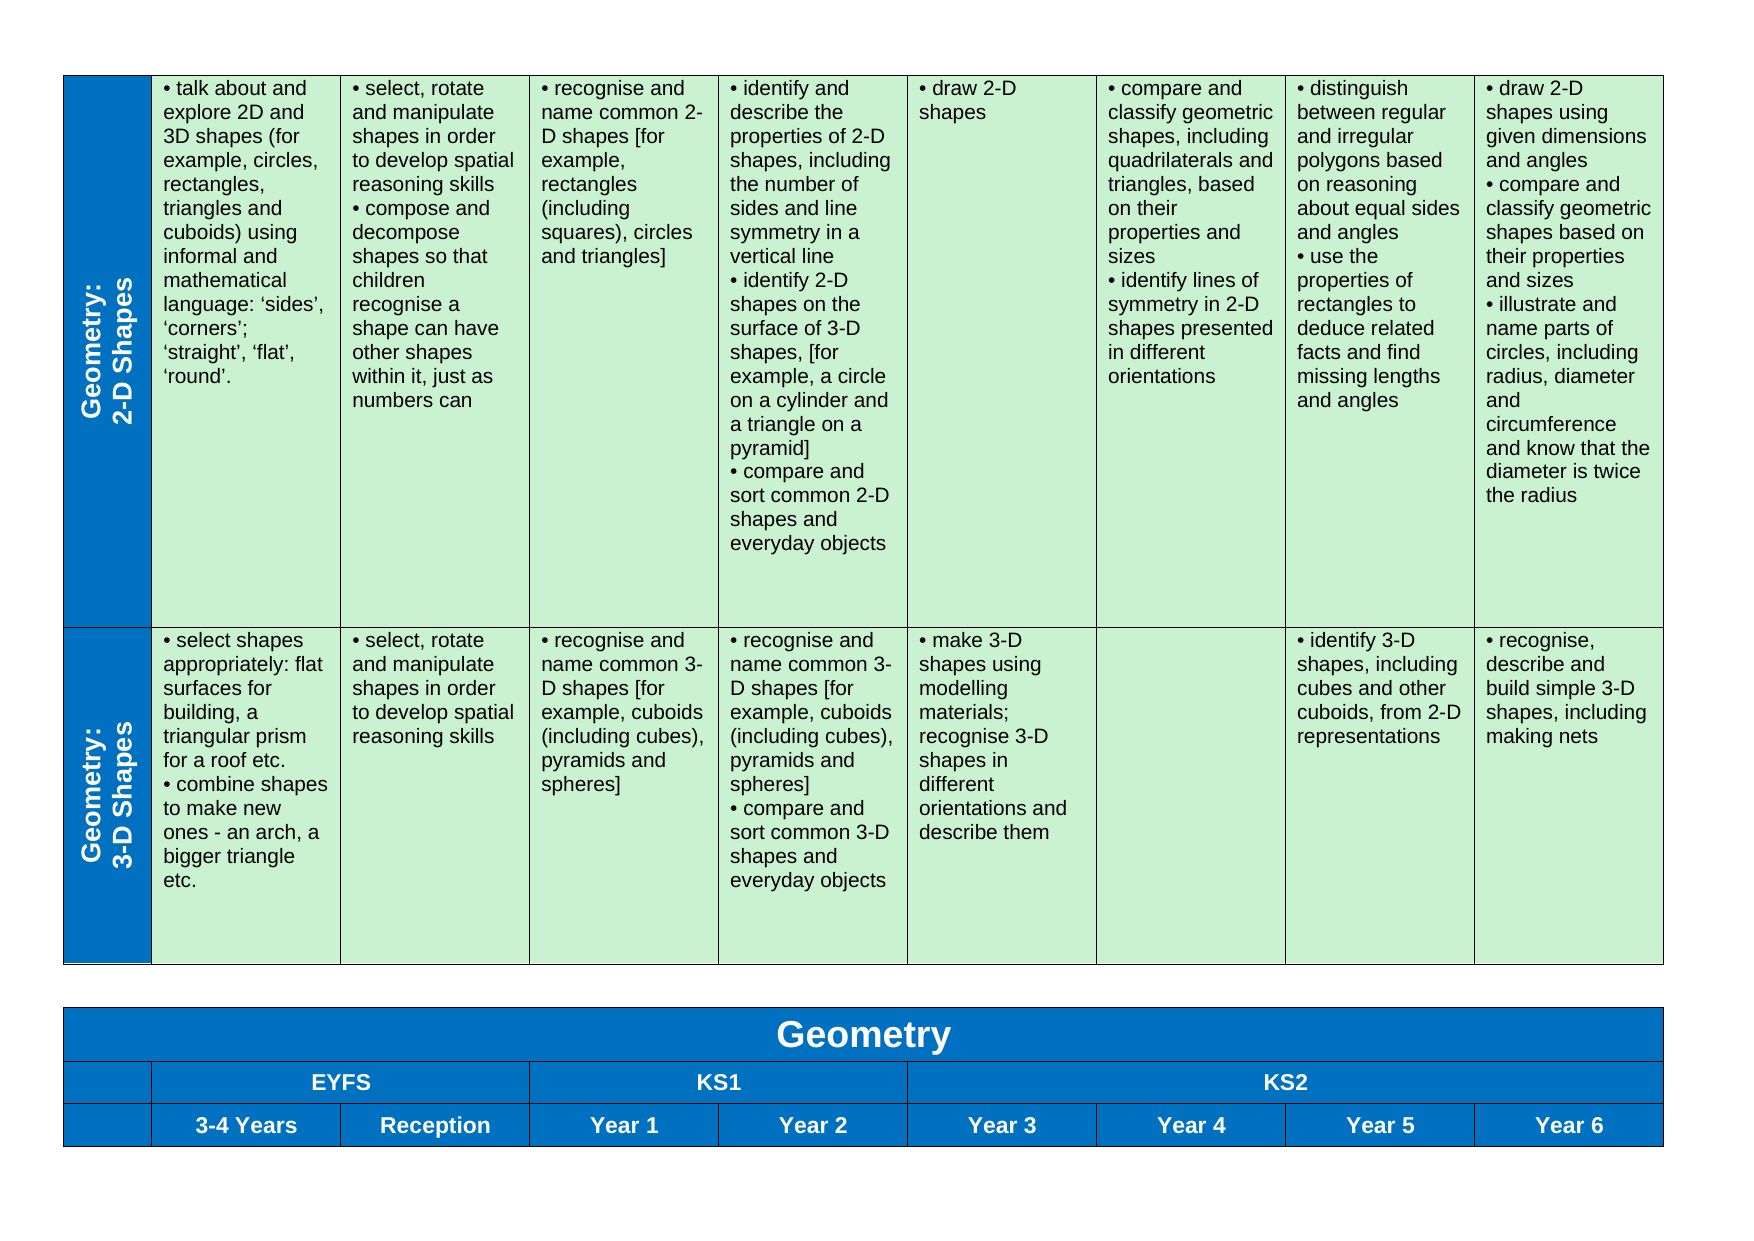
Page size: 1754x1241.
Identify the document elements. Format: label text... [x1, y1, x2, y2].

table_cell Year 2 [719, 1104, 907, 1146]
table_cell [64, 1104, 151, 1146]
table_cell • recognise and name common 3-D shapes [for example, cuboids (including cubes), pyramids and spheres] [530, 628, 718, 963]
table_cell • identify 3-D shapes, including cubes and other cuboids, from 2-D representations [1286, 628, 1474, 963]
table_cell Reception [341, 1104, 529, 1146]
table_cell Geometry: 2-D Shapes [64, 76, 151, 627]
table_cell • compare and classify geometric shapes, including quadrilaterals and triangles, based on their properties and sizes • identify lines of symmetry in 2-D shapes presented in different orientations [1097, 76, 1285, 627]
table_cell Year 6 [1475, 1104, 1663, 1146]
table_cell Year 3 [908, 1104, 1096, 1146]
table_cell KS1 [530, 1062, 907, 1103]
table_cell [1097, 628, 1285, 963]
table_cell • distinguish between regular and irregular polygons based on reasoning about equal sides and angles • use the properties of rectangles to deduce related facts and find missing lengths and angles [1286, 76, 1474, 627]
table_cell [64, 1062, 151, 1103]
table_cell EYFS [152, 1062, 529, 1103]
table_cell • draw 2-D shapes using given dimensions and angles • compare and classify geometric shapes based on their properties and sizes • illustrate and name parts of circles, including radius, diameter and circumference and know that the diameter is twice the radius [1475, 76, 1663, 627]
table_header Geometry [64, 1008, 1663, 1061]
table_cell • recognise, describe and build simple 3-D shapes, including making nets [1475, 628, 1663, 963]
table_cell • identify and describe the properties of 2-D shapes, including the number of sides and line symmetry in a vertical line • identify 2-D shapes on the surface of 3-D shapes, [for example, a circle on a cylinder and a triangle on a pyramid] • compare and sort common 2-D shapes and everyday objects [719, 76, 907, 627]
table_cell KS2 [908, 1062, 1663, 1103]
table_cell • select, rotate and manipulate shapes in order to develop spatial reasoning skills [341, 628, 529, 963]
table_cell • talk about and explore 2D and 3D shapes (for example, circles, rectangles, triangles and cuboids) using informal and mathematical language: ‘sides’, ‘corners’; ‘straight’, ‘flat’, ‘round’. [152, 76, 340, 627]
table_cell Geometry: 3-D Shapes [64, 628, 151, 963]
table_cell Year 5 [1286, 1104, 1474, 1146]
table_cell • recognise and name common 2-D shapes [for example, rectangles (including squares), circles and triangles] [530, 76, 718, 627]
table_cell • select, rotate and manipulate shapes in order to develop spatial reasoning skills • compose and decompose shapes so that children recognise a shape can have other shapes within it, just as numbers can [341, 76, 529, 627]
table_cell Year 1 [530, 1104, 718, 1146]
table_cell • recognise and name common 3-D shapes [for example, cuboids (including cubes), pyramids and spheres] • compare and sort common 3-D shapes and everyday objects [719, 628, 907, 963]
table_cell • make 3-D shapes using modelling materials; recognise 3-D shapes in different orientations and describe them [908, 628, 1096, 963]
table_cell Year 4 [1097, 1104, 1285, 1146]
table_cell 3-4 Years [152, 1104, 340, 1146]
table_cell • select shapes appropriately: flat surfaces for building, a triangular prism for a roof etc. • combine shapes to make new ones - an arch, a bigger triangle etc. [152, 628, 340, 963]
table_cell • draw 2-D shapes [908, 76, 1096, 627]
